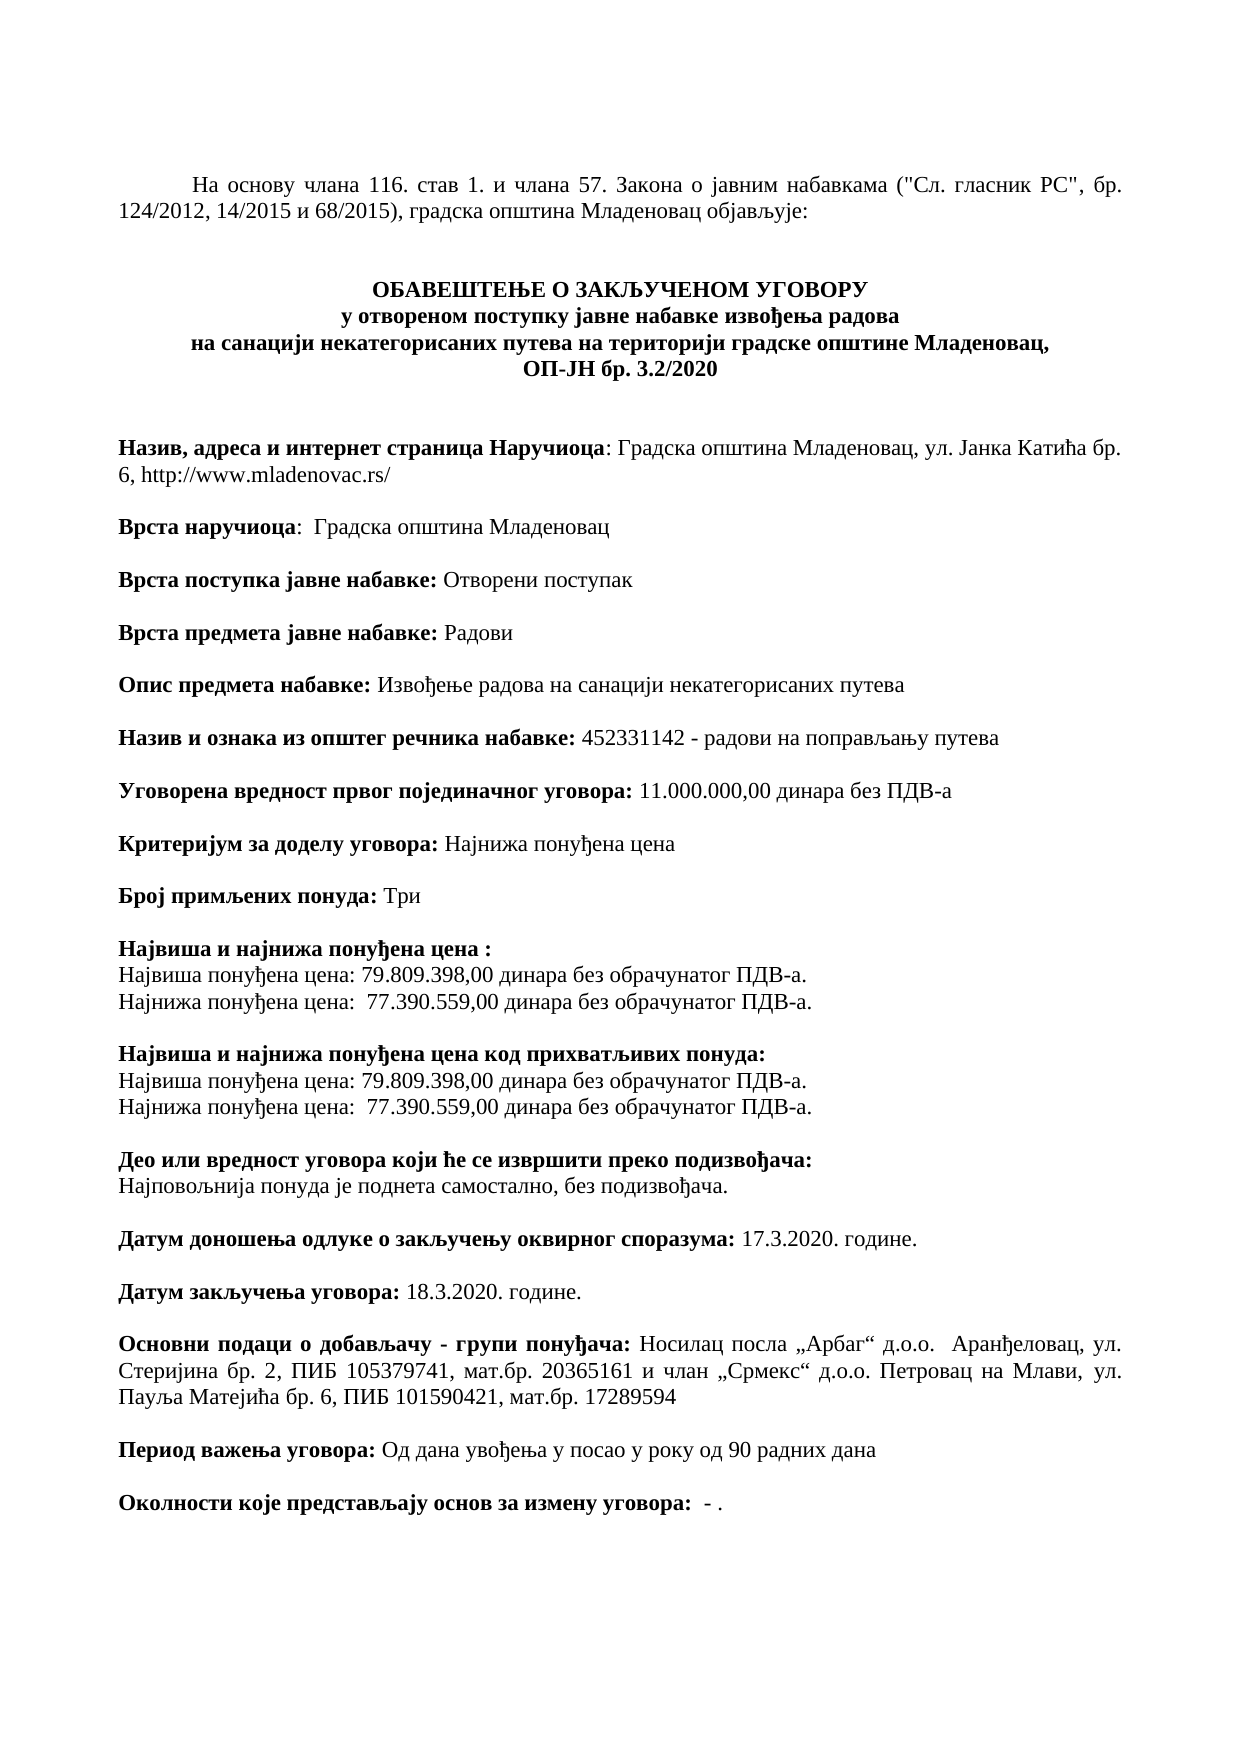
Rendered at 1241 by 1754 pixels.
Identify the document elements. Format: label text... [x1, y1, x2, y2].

text Најнижа понуђена цена: 77.390.559,00 динара без обрачунатог ПДВ-а. [118, 988, 1122, 1014]
text Најповољнија понуда је поднета самостално, без подизвођача. [118, 1172, 1122, 1199]
text Врста поступка јавне набавке: Отворени поступак [118, 566, 1122, 592]
text Основни подаци о добављачу - групи понуђача: Носилац посла „Арбаг“ д.о.о. Аранђеловац, ул. Стеријина бр. 2, ПИБ 105379741, мат.бр. 20365161 и члан „Срмекс“ д.о.о. Петровац на Млави, ул. Пауља Матејића бр. 6, ПИБ 101590421, мат.бр. 17289594 [118, 1330, 1122, 1409]
text ОБАВЕШТЕЊЕ О ЗАКЉУЧЕНОМ УГОВОРУ [118, 276, 1122, 303]
text Критеријум за доделу уговора: Најнижа понуђена цена [118, 830, 1122, 856]
text Највиша и најнижа понуђена цена код прихватљивих понуда: [118, 1041, 1122, 1067]
text Период важења уговора: Од дана увођења у посао у року од 90 радних дана [118, 1436, 1122, 1462]
text Део или вредност уговора који ће се извршити преко подизвођача: [118, 1146, 1122, 1172]
text Највиша и најнижа понуђена цена : [118, 935, 1122, 961]
text Датум доношења одлуке о закључењу оквирног споразума: 17.3.2020. године. [118, 1225, 1122, 1251]
text Врста предмета јавне набавке: Радови [118, 619, 1122, 645]
text у отвореном поступку јавне набавке извођења радова [118, 303, 1122, 329]
text Највиша понуђена цена: 79.809.398,00 динара без обрачунатог ПДВ-а. [118, 961, 1122, 988]
text Назив и ознака из општег речника набавке: 452331142 - радови на поправљању путева [118, 724, 1122, 751]
text Најнижа понуђена цена: 77.390.559,00 динара без обрачунатог ПДВ-а. [118, 1093, 1122, 1119]
text Назив, адреса и интернет страница Наручиоца: Градска општина Младеновац, ул. Јанка Катића бр. 6, http://www.mladenovac.rs/ [118, 434, 1122, 487]
text Врста наручиоца: Градска општина Младеновац [118, 513, 1122, 540]
text На основу члана 116. став 1. и члана 57. Закона о јавним набавкама ("Сл. гласник РС", бр. 124/2012, 14/2015 и 68/2015), градска општина Младеновац објављује: [118, 171, 1122, 223]
text Уговорена вредност првог појединачног уговора: 11.000.000,00 динара без ПДВ-а [118, 777, 1122, 803]
text Околности које представљају основ за измену уговора: - . [118, 1488, 1122, 1515]
text Датум закључења уговора: 18.3.2020. године. [118, 1278, 1122, 1304]
text ОП-ЈН бр. 3.2/2020 [118, 355, 1122, 382]
text Опис предмета набавке: Извођење радова на санацији некатегорисаних путева [118, 672, 1122, 698]
text Број примљених понуда: Три [118, 882, 1122, 909]
text Највиша понуђена цена: 79.809.398,00 динара без обрачунатог ПДВ-а. [118, 1067, 1122, 1093]
text на санацији некатегорисаних путева на територији градске општине Младеновац, [118, 329, 1122, 355]
